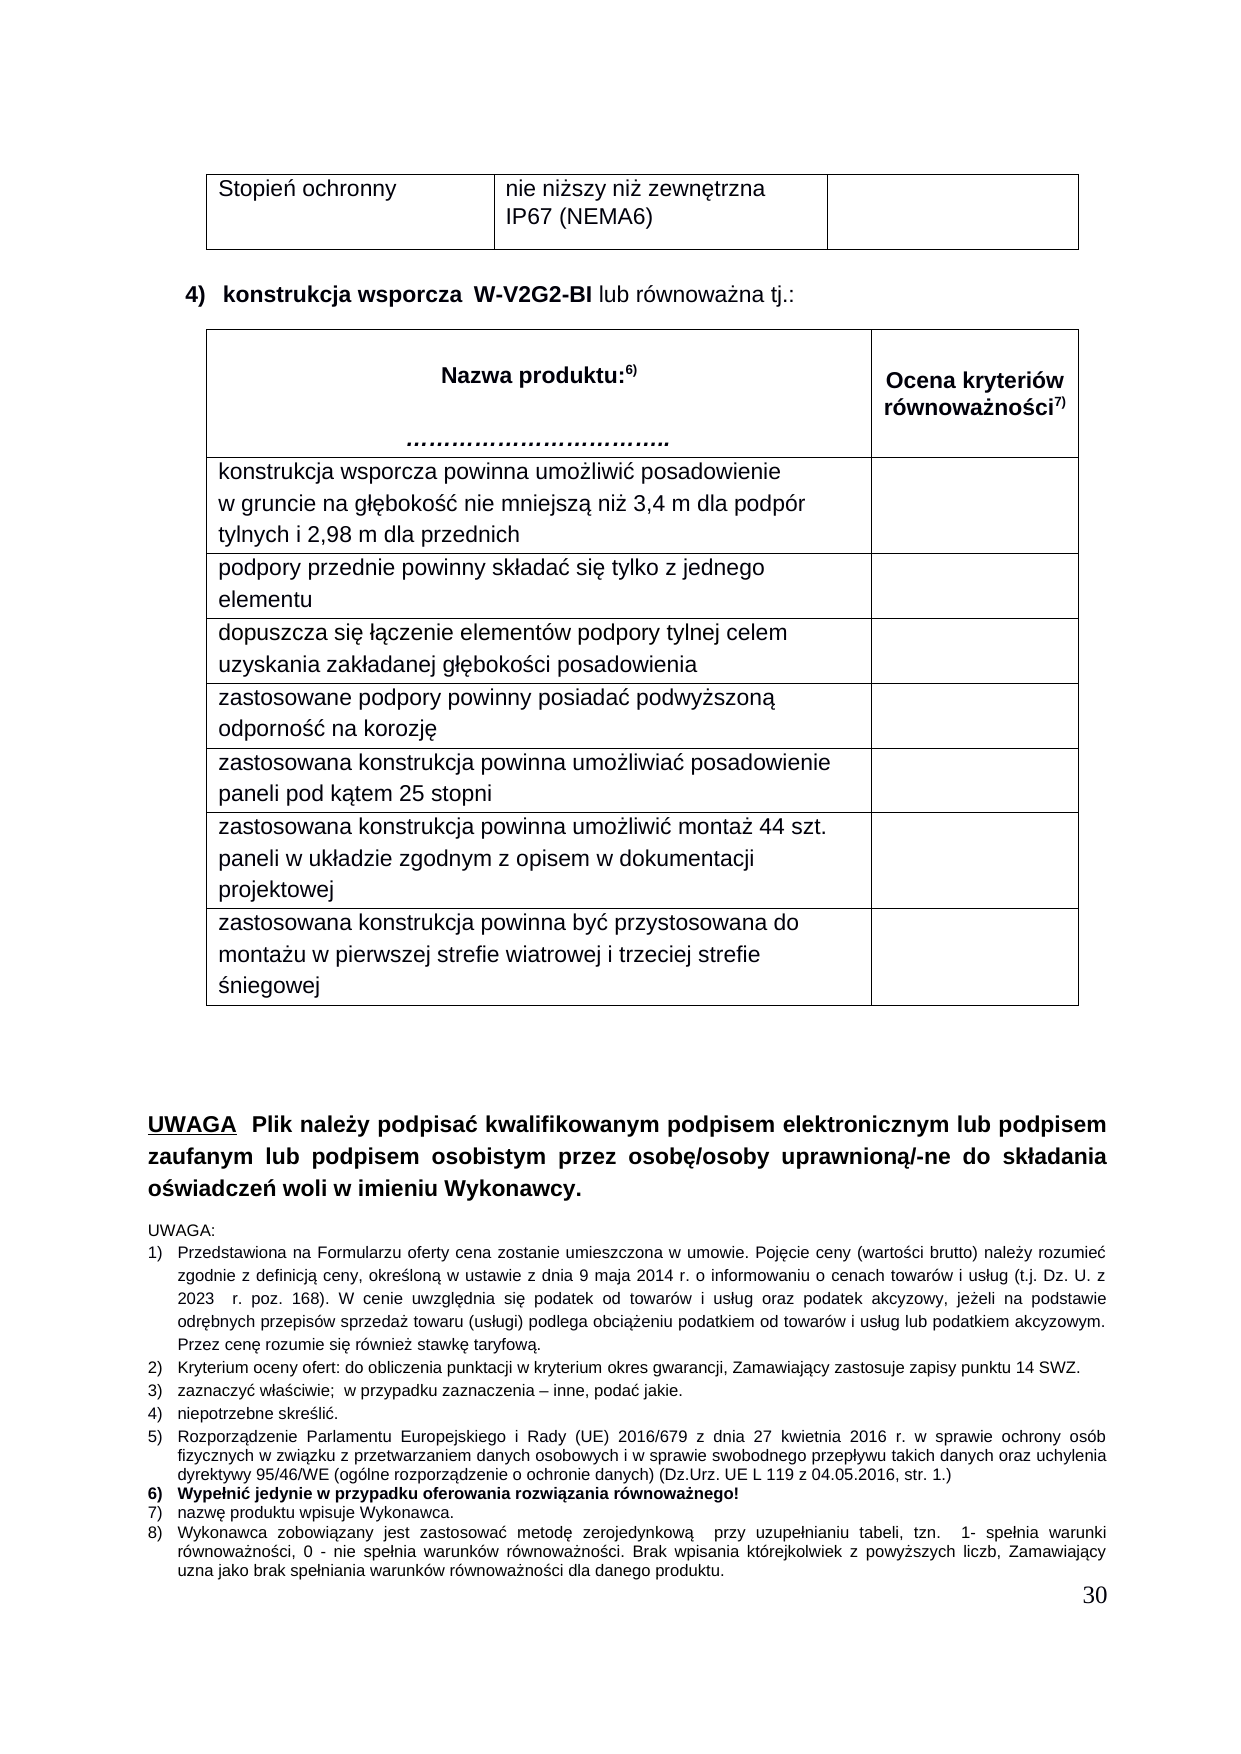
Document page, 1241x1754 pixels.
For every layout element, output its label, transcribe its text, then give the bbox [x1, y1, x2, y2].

table_cell Stopień ochronny [207, 175, 494, 248]
list zaznaczyć właściwie; w przypadku zaznaczenia – inne, podać jakie. [148, 1381, 1107, 1400]
list konstrukcja wsporcza W-V2G2-BI lub równoważna tj.: [185, 281, 1107, 307]
table_cell zastosowana konstrukcja powinna być przystosowana do montażu w pierwszej strefie wiatrowej i trzeciej strefie śniegowej [207, 909, 871, 1004]
table_cell [872, 684, 1078, 747]
table_cell zastosowana konstrukcja powinna umożliwiać posadowienie paneli pod kątem 25 stopni [207, 749, 871, 812]
list nazwę produktu wpisuje Wykonawca. [148, 1503, 1107, 1522]
table_cell zastosowane podpory powinny posiadać podwyższoną odporność na korozję [207, 684, 871, 747]
table_cell konstrukcja wsporcza powinna umożliwić posadowienie w gruncie na głębokość nie mniejszą niż 3,4 m dla podpór tylnych i 2,98 m dla przednich [207, 458, 871, 553]
table_cell [828, 175, 1078, 248]
table_cell [872, 909, 1078, 1004]
table_cell [872, 619, 1078, 683]
table_cell [872, 813, 1078, 908]
table_cell [872, 458, 1078, 553]
list Rozporządzenie Parlamentu Europejskiego i Rady (UE) 2016/679 z dnia 27 kwietnia 2016 r. w sprawie ochrony osób fizycznych w związku z przetwarzaniem danych osobowych i w sprawie swobodnego przepływu takich danych oraz uchylenia dyrektywy 95/46/WE (ogólne rozporządzenie o ochronie danych) (Dz.Urz. UE L 119 z 04.05.2016, str. 1.) [148, 1427, 1107, 1484]
list Kryterium oceny ofert: do obliczenia punktacji w kryterium okres gwarancji, Zamawiający zastosuje zapisy punktu 14 SWZ. [148, 1358, 1107, 1377]
list Wykonawca zobowiązany jest zastosować metodę zerojedynkową przy uzupełnianiu tabeli, tzn. 1- spełnia warunki równoważności, 0 - nie spełnia warunków równoważności. Brak wpisania którejkolwiek z powyższych liczb, Zamawiający uzna jako brak spełniania warunków równoważności dla danego produktu. [148, 1522, 1107, 1580]
table_cell podpory przednie powinny składać się tylko z jednego elementu [207, 554, 871, 618]
text UWAGA Plik należy podpisać kwalifikowanym podpisem elektronicznym lub podpisem zaufanym lub podpisem osobistym przez osobę/osoby uprawnioną/-ne do składania oświadczeń woli w imieniu Wykonawcy. [148, 1111, 1107, 1201]
table_header Nazwa produktu:6) …………………………….. [207, 330, 871, 457]
table_cell dopuszcza się łączenie elementów podpory tylnej celem uzyskania zakładanej głębokości posadowienia [207, 619, 871, 683]
table_cell zastosowana konstrukcja powinna umożliwić montaż 44 szt. paneli w układzie zgodnym z opisem w dokumentacji projektowej [207, 813, 871, 908]
list Przedstawiona na Formularzu oferty cena zostanie umieszczona w umowie. Pojęcie ceny (wartości brutto) należy rozumieć zgodnie z definicją ceny, określoną w ustawie z dnia 9 maja 2014 r. o informowaniu o cenach towarów i usług (t.j. Dz. U. z 2023 r. poz. 168). W cenie uwzględnia się podatek od towarów i usług oraz podatek akcyzowy, jeżeli na podstawie odrębnych przepisów sprzedaż towaru (usługi) podlega obciążeniu podatkiem od towarów i usług lub podatkiem akcyzowym. Przez cenę rozumie się również stawkę taryfową. [148, 1243, 1107, 1354]
text UWAGA: [148, 1220, 1107, 1239]
table_cell nie niższy niż zewnętrzna IP67 (NEMA6) [495, 175, 827, 248]
table_cell [872, 749, 1078, 812]
list niepotrzebne skreślić. [148, 1404, 1107, 1423]
table_cell [872, 554, 1078, 618]
list Wypełnić jedynie w przypadku oferowania rozwiązania równoważnego! [148, 1484, 1107, 1503]
table_header Ocena kryteriów równoważności7) [872, 330, 1078, 457]
